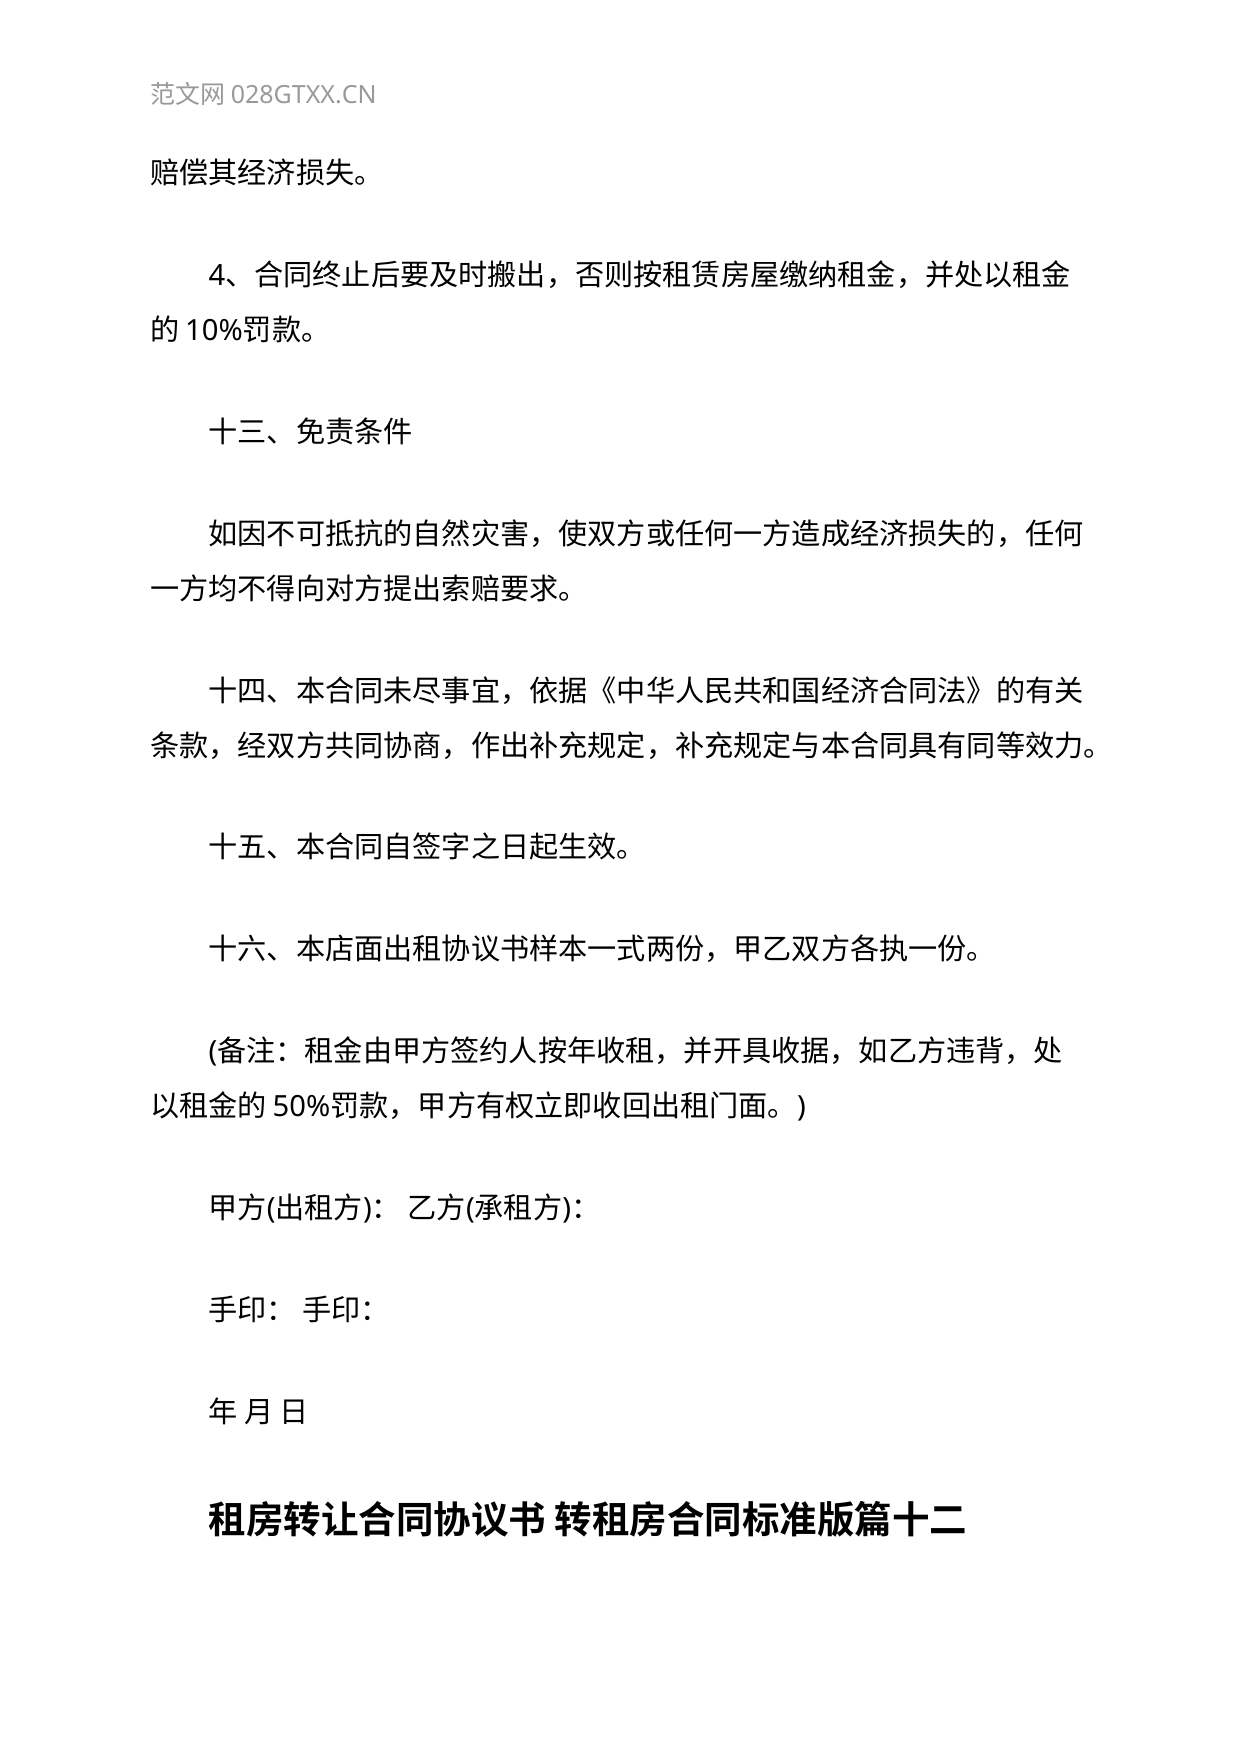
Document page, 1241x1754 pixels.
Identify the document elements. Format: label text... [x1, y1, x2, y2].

text 4、合同终止后要及时搬出，否则按租赁房屋缴纳租金，并处以租金的10%罚款。 [150, 252, 1090, 349]
text 手印： 手印： [150, 1286, 1090, 1329]
text 甲方(出租方)： 乙方(承租方)： [150, 1184, 1090, 1227]
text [150, 150, 1090, 192]
text 十四、本合同未尽事宜，依据《中华人民共和国经济合同法》的有关条款，经双方共同协商，作出补充规定，补充规定与本合同具有同等效力。 [150, 667, 1090, 764]
text 十三、免责条件 [150, 409, 1090, 451]
text 十六、本店面出租协议书样本一式两份，甲乙双方各执一份。 [150, 926, 1090, 968]
text 租房转让合同协议书 转租房合同标准版篇十二 [150, 1490, 1090, 1544]
text (备注：租金由甲方签约人按年收租，并开具收据，如乙方违背，处以租金的50%罚款，甲方有权立即收回出租门面。) [150, 1027, 1090, 1125]
text 十五、本合同自签字之日起生效。 [150, 824, 1090, 866]
text 年 月 日 [150, 1388, 1090, 1430]
text 如因不可抵抗的自然灾害，使双方或任何一方造成经济损失的，任何一方均不得向对方提出索赔要求。 [150, 511, 1090, 608]
